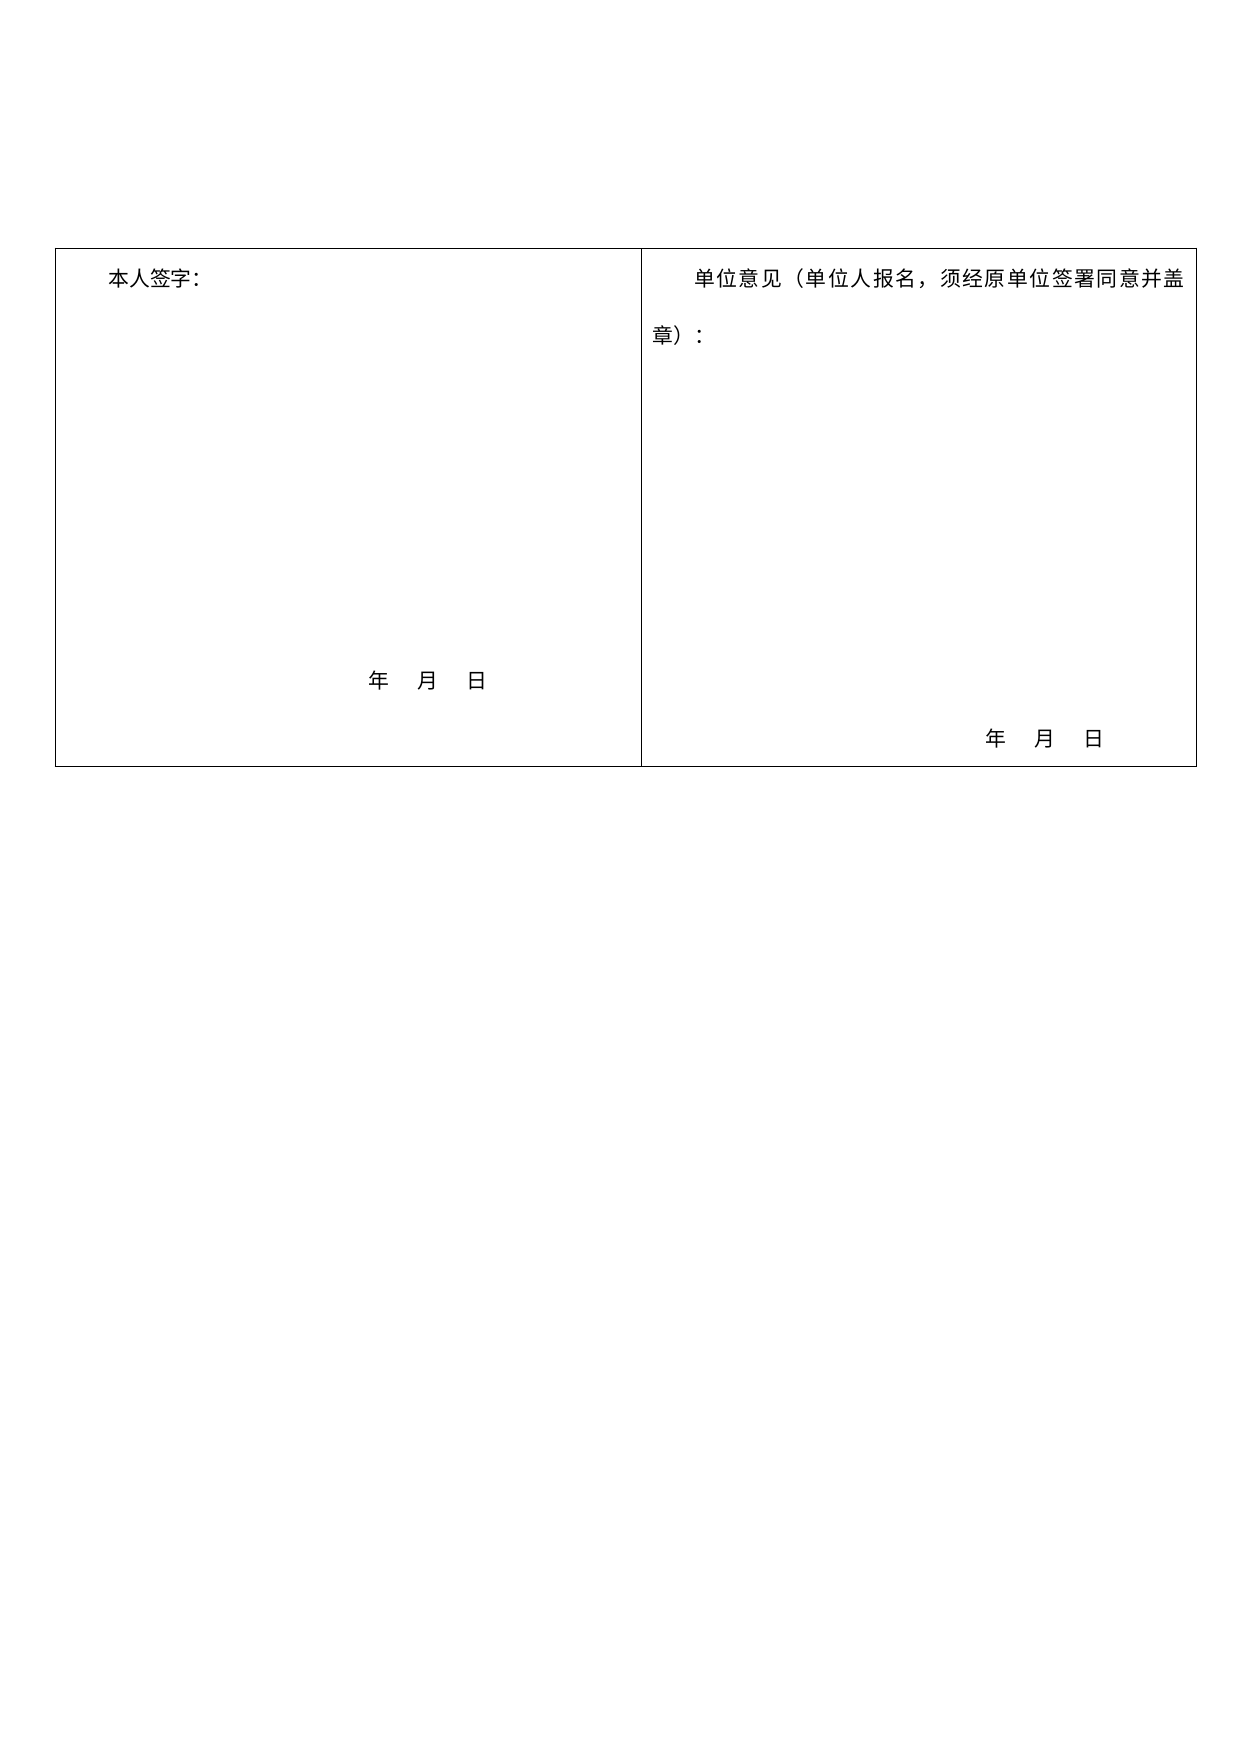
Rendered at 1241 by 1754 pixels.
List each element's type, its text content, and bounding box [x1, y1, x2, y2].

table_cell 本人签字： 年 月 日 [56, 249, 641, 766]
table_cell 单位意见（单位人报名，须经原单位签署同意并盖章）： 年 月 日 [642, 249, 1196, 766]
